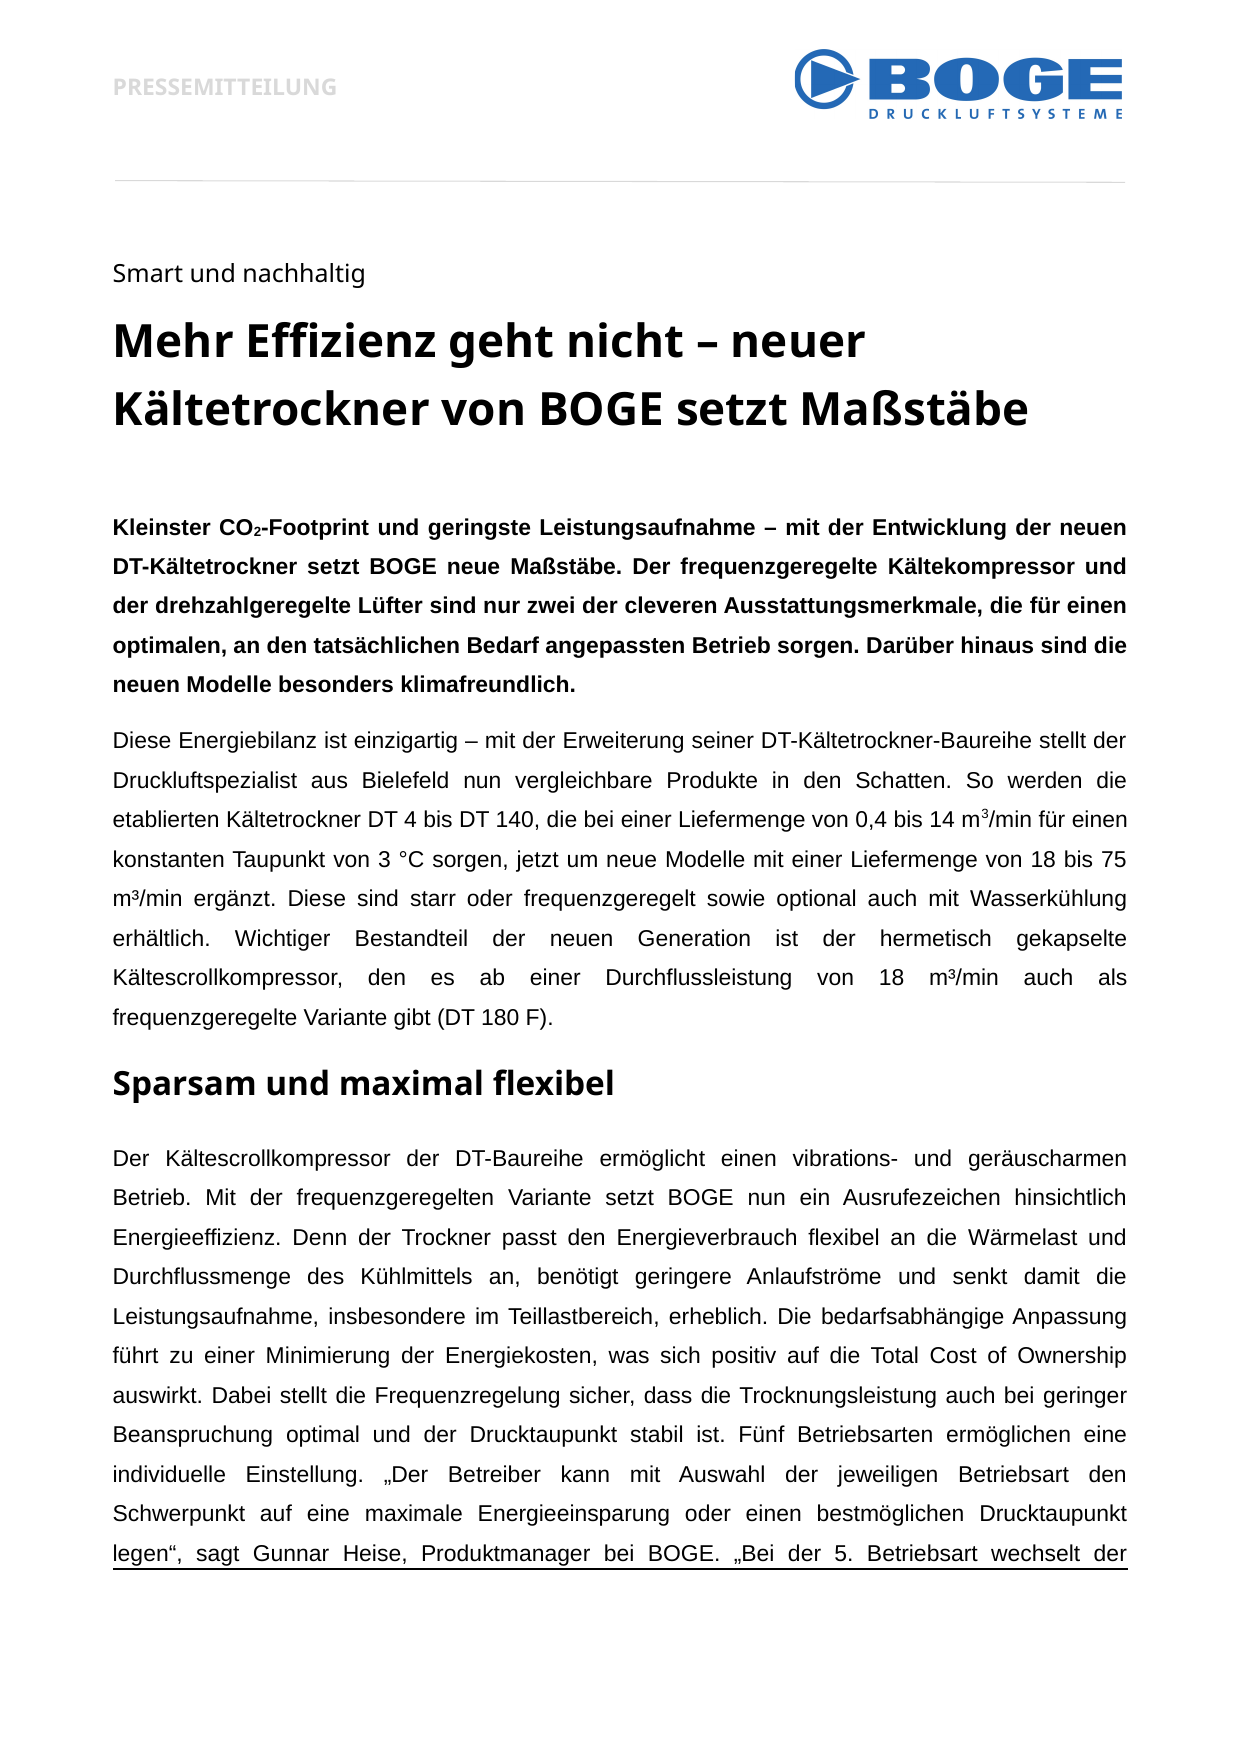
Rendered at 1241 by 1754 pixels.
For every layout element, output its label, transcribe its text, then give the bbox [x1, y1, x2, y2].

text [112, 1145, 1128, 1569]
text Mehr Effizienz geht nicht – neuer Kältetrockner von BOGE setzt Maßstäbe [112, 309, 1128, 438]
text Diese Energiebilanz ist einzigartig – mit der Erweiterung seiner DT-Kältetrockner-Baureihe stellt der Druckluftspezialist aus Bielefeld nun vergleichbare Produkte in den Schatten. So werden die etablierten Kältetrockner DT 4 bis DT 140, die bei einer Liefermenge von 0,4 bis 14 m3/min für einen konstanten Taupunkt von 3 °C sorgen, jetzt um neue Modelle mit einer Liefermenge von 18 bis 75 m³/min ergänzt. Diese sind starr oder frequenzgeregelt sowie optional auch mit Wasserkühlung erhältlich. Wichtiger Bestandteil der neuen Generation ist der hermetisch gekapselte Kältescrollkompressor, den es ab einer Durchflussleistung von 18 m³/min auch als frequenzgeregelte Variante gibt (DT 180 F). [112, 727, 1128, 1030]
text Sparsam und maximal flexibel [112, 1060, 1128, 1105]
picture [794, 49, 1122, 119]
text Smart und nachhaltig [112, 255, 1128, 289]
text Kleinster CO2-Footprint und geringste Leistungsaufnahme – mit der Entwicklung der neuen DT-Kältetrockner setzt BOGE neue Maßstäbe. Der frequenzgeregelte Kältekompressor und der drehzahlgeregelte Lüfter sind nur zwei der cleveren Ausstattungsmerkmale, die für einen optimalen, an den tatsächlichen Bedarf angepassten Betrieb sorgen. Darüber hinaus sind die neuen Modelle besonders klimafreundlich. [112, 513, 1128, 698]
